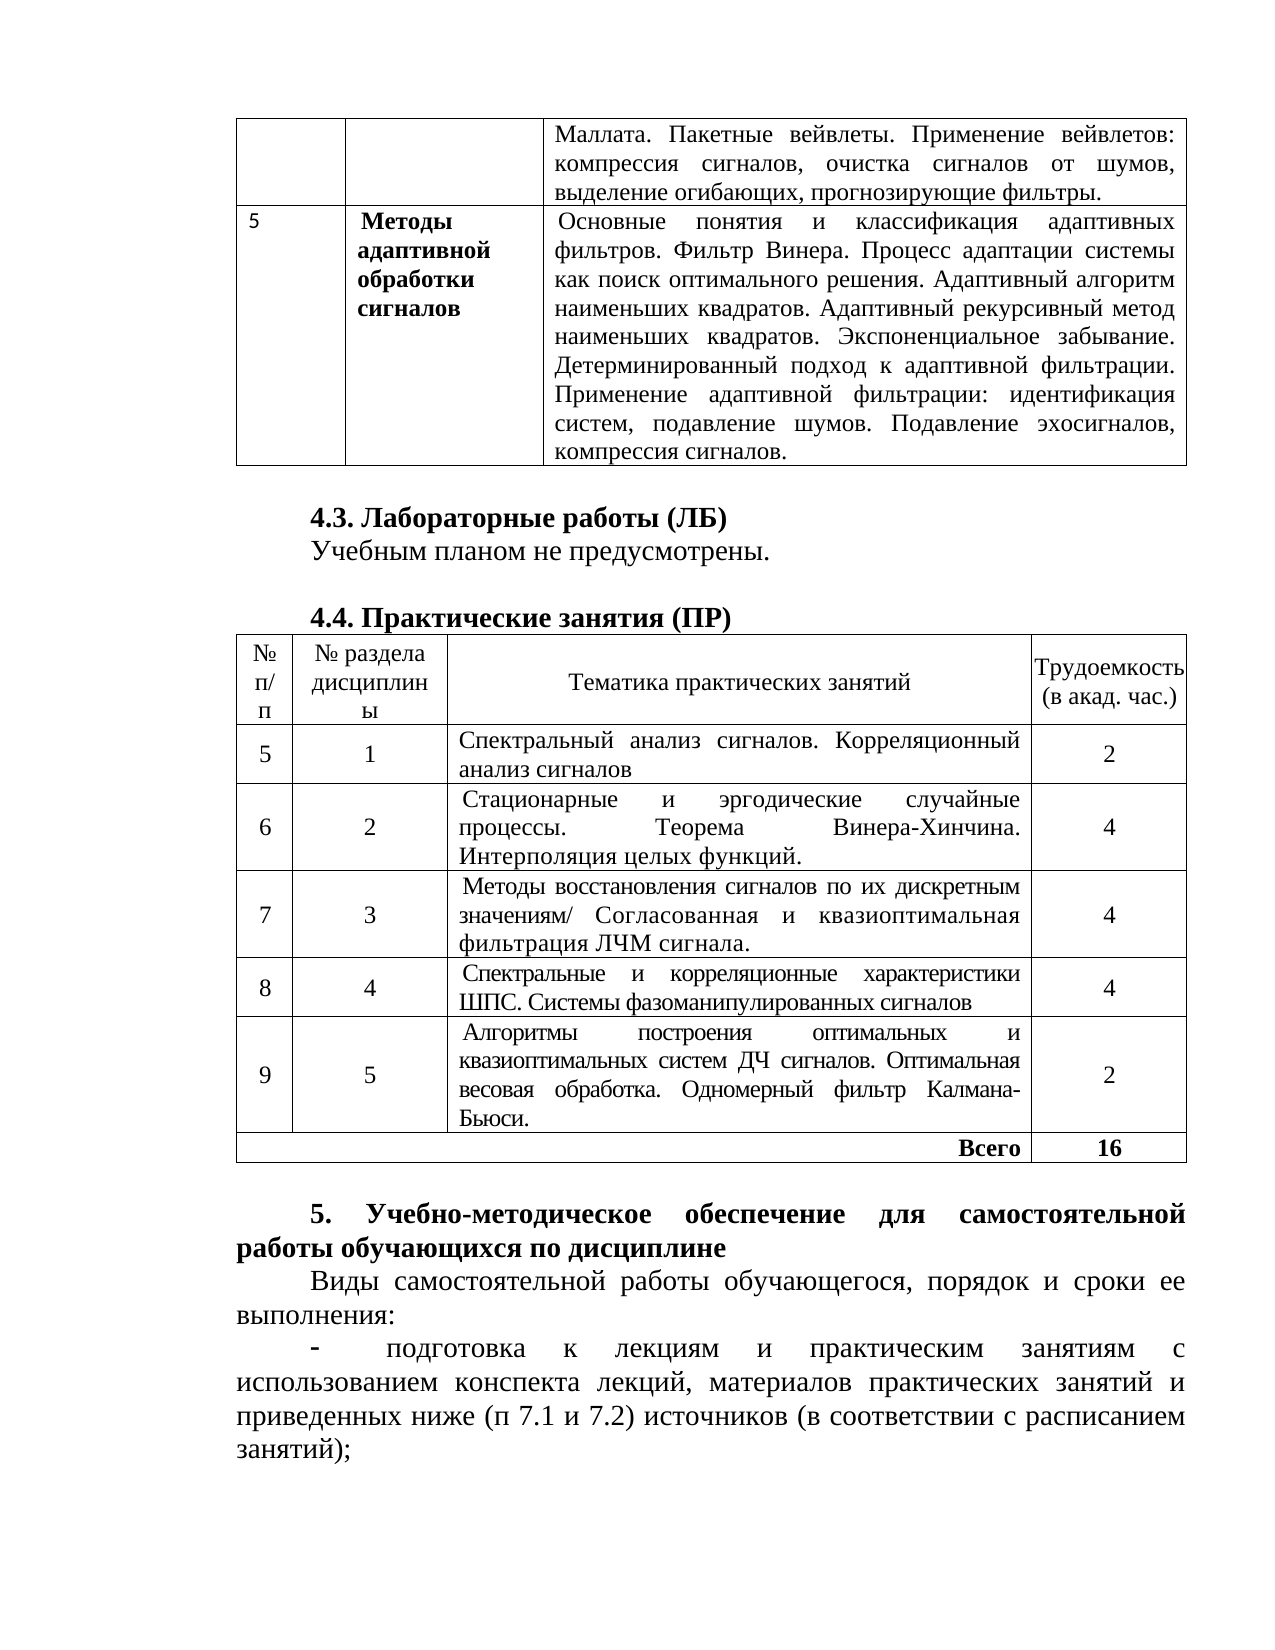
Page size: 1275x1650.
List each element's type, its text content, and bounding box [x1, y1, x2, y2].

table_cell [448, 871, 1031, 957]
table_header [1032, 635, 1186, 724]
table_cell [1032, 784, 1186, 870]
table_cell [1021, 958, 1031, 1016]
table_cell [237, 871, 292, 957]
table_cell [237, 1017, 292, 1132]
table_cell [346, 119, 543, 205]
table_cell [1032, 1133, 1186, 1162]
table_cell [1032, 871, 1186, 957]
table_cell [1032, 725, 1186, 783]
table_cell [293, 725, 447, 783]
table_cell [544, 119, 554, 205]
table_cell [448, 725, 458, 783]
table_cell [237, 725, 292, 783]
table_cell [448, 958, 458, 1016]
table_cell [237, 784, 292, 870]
list подготовка к лекциям и практическим занятиям с использованием конспекта лекций, материалов практических занятий и приведенных ниже (п 7.1 и 7.2) источников (в соответствии с расписанием занятий); [236, 1330, 1186, 1465]
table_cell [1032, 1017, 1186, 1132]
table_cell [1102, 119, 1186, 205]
text 5. Учебно-методическое обеспечение для самостоятельной работы обучающихся по дисциплине [236, 1196, 1186, 1263]
text Виды самостоятельной работы обучающегося, порядок и сроки ее выполнения: [236, 1263, 1186, 1330]
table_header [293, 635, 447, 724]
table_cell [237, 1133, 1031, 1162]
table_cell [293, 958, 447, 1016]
text Учебным планом не предусмотрены. [236, 533, 1186, 567]
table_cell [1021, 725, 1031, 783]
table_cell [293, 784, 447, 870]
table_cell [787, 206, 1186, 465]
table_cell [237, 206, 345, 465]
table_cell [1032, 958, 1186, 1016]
text 4.4. Практические занятия (ПР) [236, 600, 1186, 634]
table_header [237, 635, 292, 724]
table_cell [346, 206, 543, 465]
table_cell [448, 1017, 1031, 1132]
text 4.3. Лабораторные работы (ЛБ) [236, 500, 1186, 533]
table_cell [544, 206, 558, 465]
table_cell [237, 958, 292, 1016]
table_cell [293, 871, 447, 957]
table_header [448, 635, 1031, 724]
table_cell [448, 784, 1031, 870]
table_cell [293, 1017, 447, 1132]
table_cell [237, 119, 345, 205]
